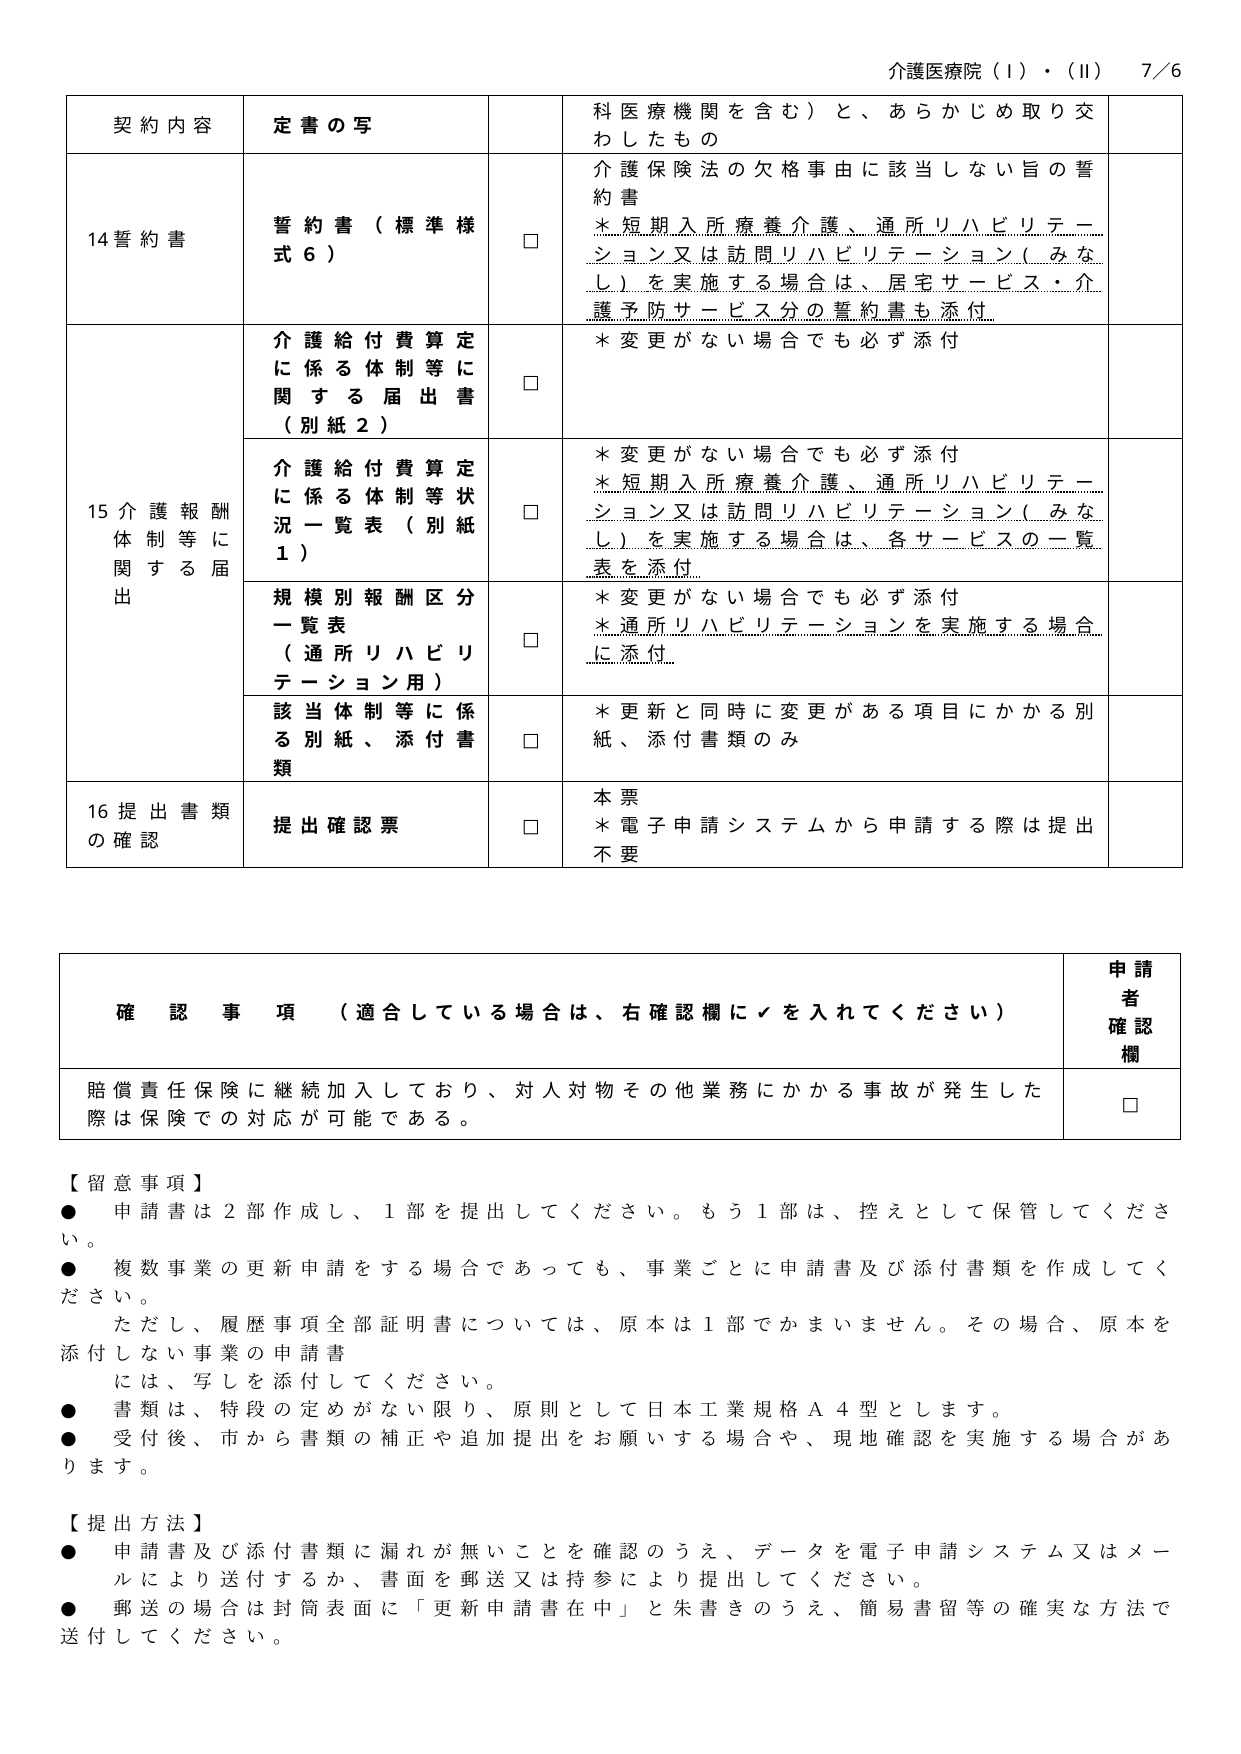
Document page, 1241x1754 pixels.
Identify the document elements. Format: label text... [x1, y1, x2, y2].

table_cell □ [489, 154, 562, 324]
table_cell □ [1064, 1069, 1180, 1138]
table_cell ＊変更がない場合でも必ず添付 ＊通所リハビリテーションを実施する場合に添付 [563, 582, 1108, 695]
text 【留意事項】 [60, 1168, 1180, 1196]
text には、写しを添付してください。 [60, 1366, 1180, 1394]
table_cell ＊変更がない場合でも必ず添付 ＊短期入所療養介護、通所リハビリテーション又は訪問リハビリテーション(みなし)を実施する場合は、各サービスの一覧表を添付 [563, 439, 1108, 581]
text ● 書類は、特段の定めがない限り、原則として日本工業規格Ａ４型とします。 [60, 1394, 1180, 1423]
table_cell [1109, 439, 1182, 581]
table_cell [1109, 325, 1182, 438]
table_cell [1109, 782, 1182, 867]
table_cell 介護給付費算定に係る体制等に関する届出書（別紙２） [244, 325, 488, 438]
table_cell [563, 96, 1108, 153]
table_cell 該当体制等に係る別紙、添付書類 [244, 696, 488, 781]
table_cell □ [489, 696, 562, 781]
text ● 申請書は２部作成し、１部を提出してください。もう１部は、控えとして保管してください。 [60, 1196, 1180, 1253]
table_cell □ [489, 582, 562, 695]
text 【提出方法】 [60, 1508, 1180, 1536]
table_cell ＊変更がない場合でも必ず添付 [563, 325, 1108, 438]
table_cell 16提出書類の確認 [67, 782, 243, 867]
table_cell [1109, 154, 1182, 324]
table_header 確 認 事 項 （適合している場合は、右確認欄に✔を入れてください） [60, 954, 1063, 1068]
table_cell 協力医療機関との契約書又は協定書の写 [244, 96, 488, 153]
table_cell 15介護報酬体制等に関する届出 [67, 325, 243, 781]
text ● 申請書及び添付書類に漏れが無いことを確認のうえ、データを電子申請システム又はメールにより送付するか、書面を郵送又は持参により提出してください。 [60, 1536, 1180, 1593]
text ● 受付後、市から書類の補正や追加提出をお願いする場合や、現地確認を実施する場合があります。 [60, 1423, 1180, 1479]
table_cell 介護給付費算定に係る体制等状況一覧表（別紙１） [244, 439, 488, 581]
table_cell [1109, 696, 1182, 781]
table_cell □ [489, 96, 562, 153]
table_cell 賠償責任保険に継続加入しており、対人対物その他業務にかかる事故が発生した際は保険での対応が可能である。 [60, 1069, 1063, 1138]
table_cell 13協力医療機関との契約内容 [67, 96, 243, 153]
table_cell 14誓約書 [67, 154, 243, 324]
table_cell □ [489, 439, 562, 581]
table_cell 規模別報酬区分一覧表 （通所リハビリテーション用） [244, 582, 488, 695]
table_cell 誓約書（標準様式６） [244, 154, 488, 324]
table_cell 提出確認票 [244, 782, 488, 867]
table_cell □ [489, 782, 562, 867]
table_cell ＊更新と同時に変更がある項目にかかる別紙、添付書類のみ [563, 696, 1108, 781]
table_cell □ [489, 325, 562, 438]
table_header 申請者 確認欄 [1064, 954, 1180, 1068]
text ただし、履歴事項全部証明書については、原本は１部でかまいません。その場合、原本を添付しない事業の申請書 [60, 1309, 1180, 1366]
text ● 複数事業の更新申請をする場合であっても、事業ごとに申請書及び添付書類を作成してください。 [60, 1253, 1180, 1309]
text ● 郵送の場合は封筒表面に「更新申請書在中」と朱書きのうえ、簡易書留等の確実な方法で送付してください。 [60, 1593, 1180, 1649]
table_cell 介護保険法の欠格事由に該当しない旨の誓約書 ＊短期入所療養介護、通所リハビリテーション又は訪問リハビリテーション(みなし)を実施する場合は、居宅サービス・介護予防サービス分の誓約書も添付 [563, 154, 1108, 324]
table_cell 本票 ＊電子申請システムから申請する際は提出不要 [563, 782, 1108, 867]
table_cell [1109, 582, 1182, 695]
table_cell [1109, 96, 1182, 153]
